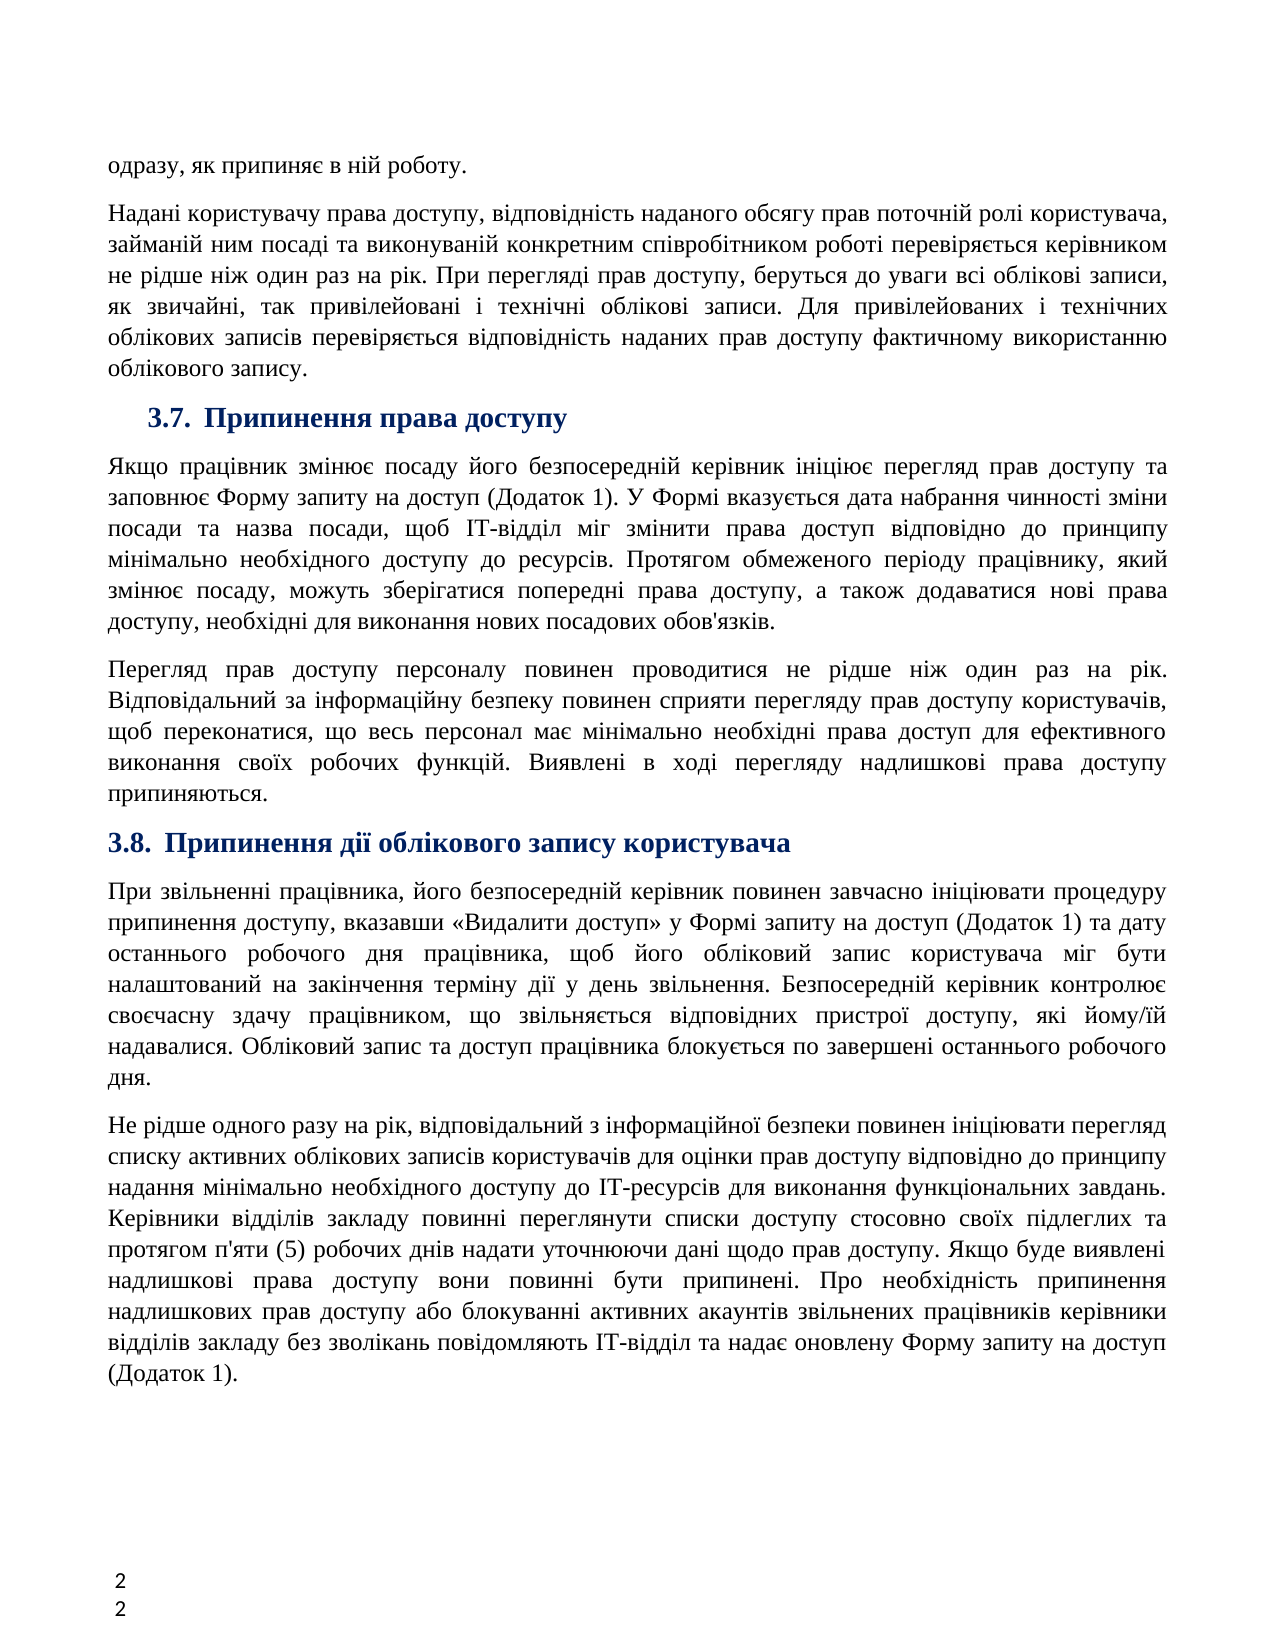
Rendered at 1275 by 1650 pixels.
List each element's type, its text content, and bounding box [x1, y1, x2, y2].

list Припинення дії облікового запису користувача [108, 826, 1168, 859]
list Припинення права доступу [108, 401, 1168, 434]
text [108, 150, 1168, 179]
text Не рідше одного разу на рік, відповідальний з інформаційної безпеки повинен ініціювати перегляд списку активних облікових записів користувачів для оцінки прав доступу відповідно до принципу надання мінімально необхідного доступу до ІТ-ресурсів для виконання функціональних завдань. Керівники відділів закладу повинні переглянути списки доступу стосовно своїх підлеглих та протягом п'яти (5) робочих днів надати уточнюючи дані щодо прав доступу. Якщо буде виявлені надлишкові права доступу вони повинні бути припинені. Про необхідність припинення надлишкових прав доступу або блокуванні активних акаунтів звільнених працівників керівники відділів закладу без зволікань повідомляють ІТ-відділ та надає оновлену Форму запиту на доступ (Додаток 1). [108, 1110, 1168, 1387]
text Перегляд прав доступу персоналу повинен проводитися не рідше ніж один раз на рік. Відповідальний за інформаційну безпеку повинен сприяти перегляду прав доступу користувачів, щоб переконатися, що весь персонал має мінімально необхідні права доступ для ефективного виконання своїх робочих функцій. Виявлені в ході перегляду надлишкові права доступу припиняються. [108, 654, 1168, 807]
text При звільненні працівника, його безпосередній керівник повинен завчасно ініціювати процедуру припинення доступу, вказавши «Видалити доступ» у Формі запиту на доступ (Додаток 1) та дату останнього робочого дня працівника, щоб його обліковий запис користувача міг бути налаштований на закінчення терміну дії у день звільнення. Безпосередній керівник контролює своєчасну здачу працівником, що звільняється відповідних пристрої доступу, які йому/їй надавалися. Обліковий запис та доступ працівника блокується по завершені останнього робочого дня. [108, 876, 1168, 1091]
text Якщо працівник змінює посаду його безпосередній керівник ініціює перегляд прав доступу та заповнює Форму запиту на доступ (Додаток 1). У Формі вказується дата набрання чинності зміни посади та назва посади, щоб ІТ-відділ міг змінити права доступ відповідно до принципу мінімально необхідного доступу до ресурсів. Протягом обмеженого періоду працівнику, який змінює посаду, можуть зберігатися попередні права доступу, а також додаватися нові права доступу, необхідні для виконання нових посадових обов'язків. [108, 451, 1168, 635]
text Надані користувачу права доступу, відповідність наданого обсягу прав поточній ролі користувача, займаній ним посаді та виконуваній конкретним співробітником роботі перевіряється керівником не рідше ніж один раз на рік. При перегляді прав доступу, беруться до уваги всі облікові записи, як звичайні, так привілейовані і технічні облікові записи. Для привілейованих і технічних облікових записів перевіряється відповідність наданих прав доступу фактичному використанню облікового запису. [108, 198, 1168, 382]
